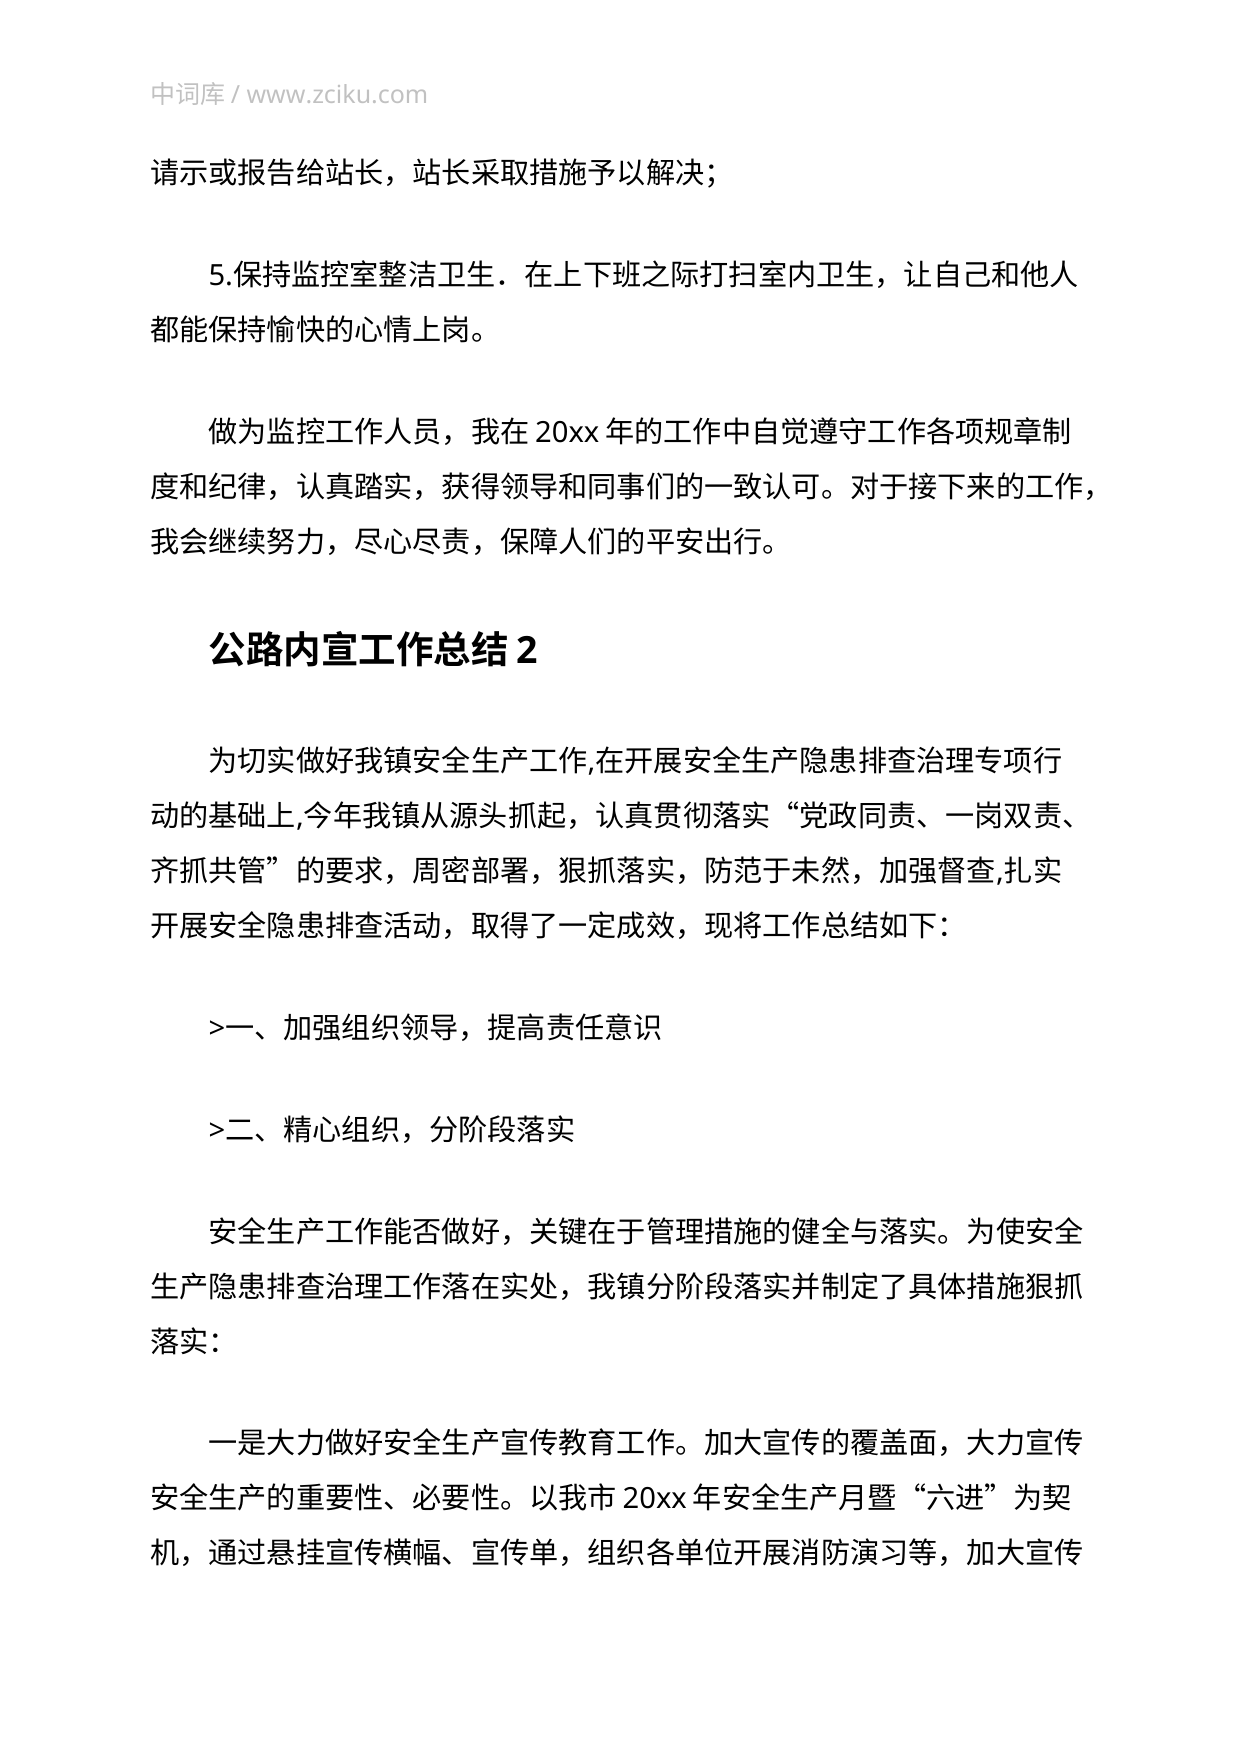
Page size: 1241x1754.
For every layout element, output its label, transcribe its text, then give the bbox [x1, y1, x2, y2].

text 公路内宣工作总结2 [150, 620, 1090, 675]
text >一、加强组织领导，提高责任意识 [150, 1004, 1090, 1047]
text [150, 150, 1090, 192]
text 安全生产工作能否做好，关键在于管理措施的健全与落实。为使安全生产隐患排查治理工作落在实处，我镇分阶段落实并制定了具体措施狠抓落实： [150, 1208, 1090, 1361]
text >二、精心组织，分阶段落实 [150, 1107, 1090, 1149]
text 为切实做好我镇安全生产工作,在开展安全生产隐患排查治理专项行动的基础上,今年我镇从源头抓起，认真贯彻落实“党政同责、一岗双责、齐抓共管”的要求，周密部署，狠抓落实，防范于未然，加强督查,扎实开展安全隐患排查活动，取得了一定成效，现将工作总结如下： [150, 738, 1090, 945]
text 5.保持监控室整洁卫生．在上下班之际打扫室内卫生，让自己和他人都能保持愉快的心情上岗。 [150, 252, 1090, 349]
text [150, 1420, 1090, 1572]
text 做为监控工作人员，我在20xx年的工作中自觉遵守工作各项规章制度和纪律，认真踏实，获得领导和同事们的一致认可。对于接下来的工作，我会继续努力，尽心尽责，保障人们的平安出行。 [150, 408, 1090, 561]
